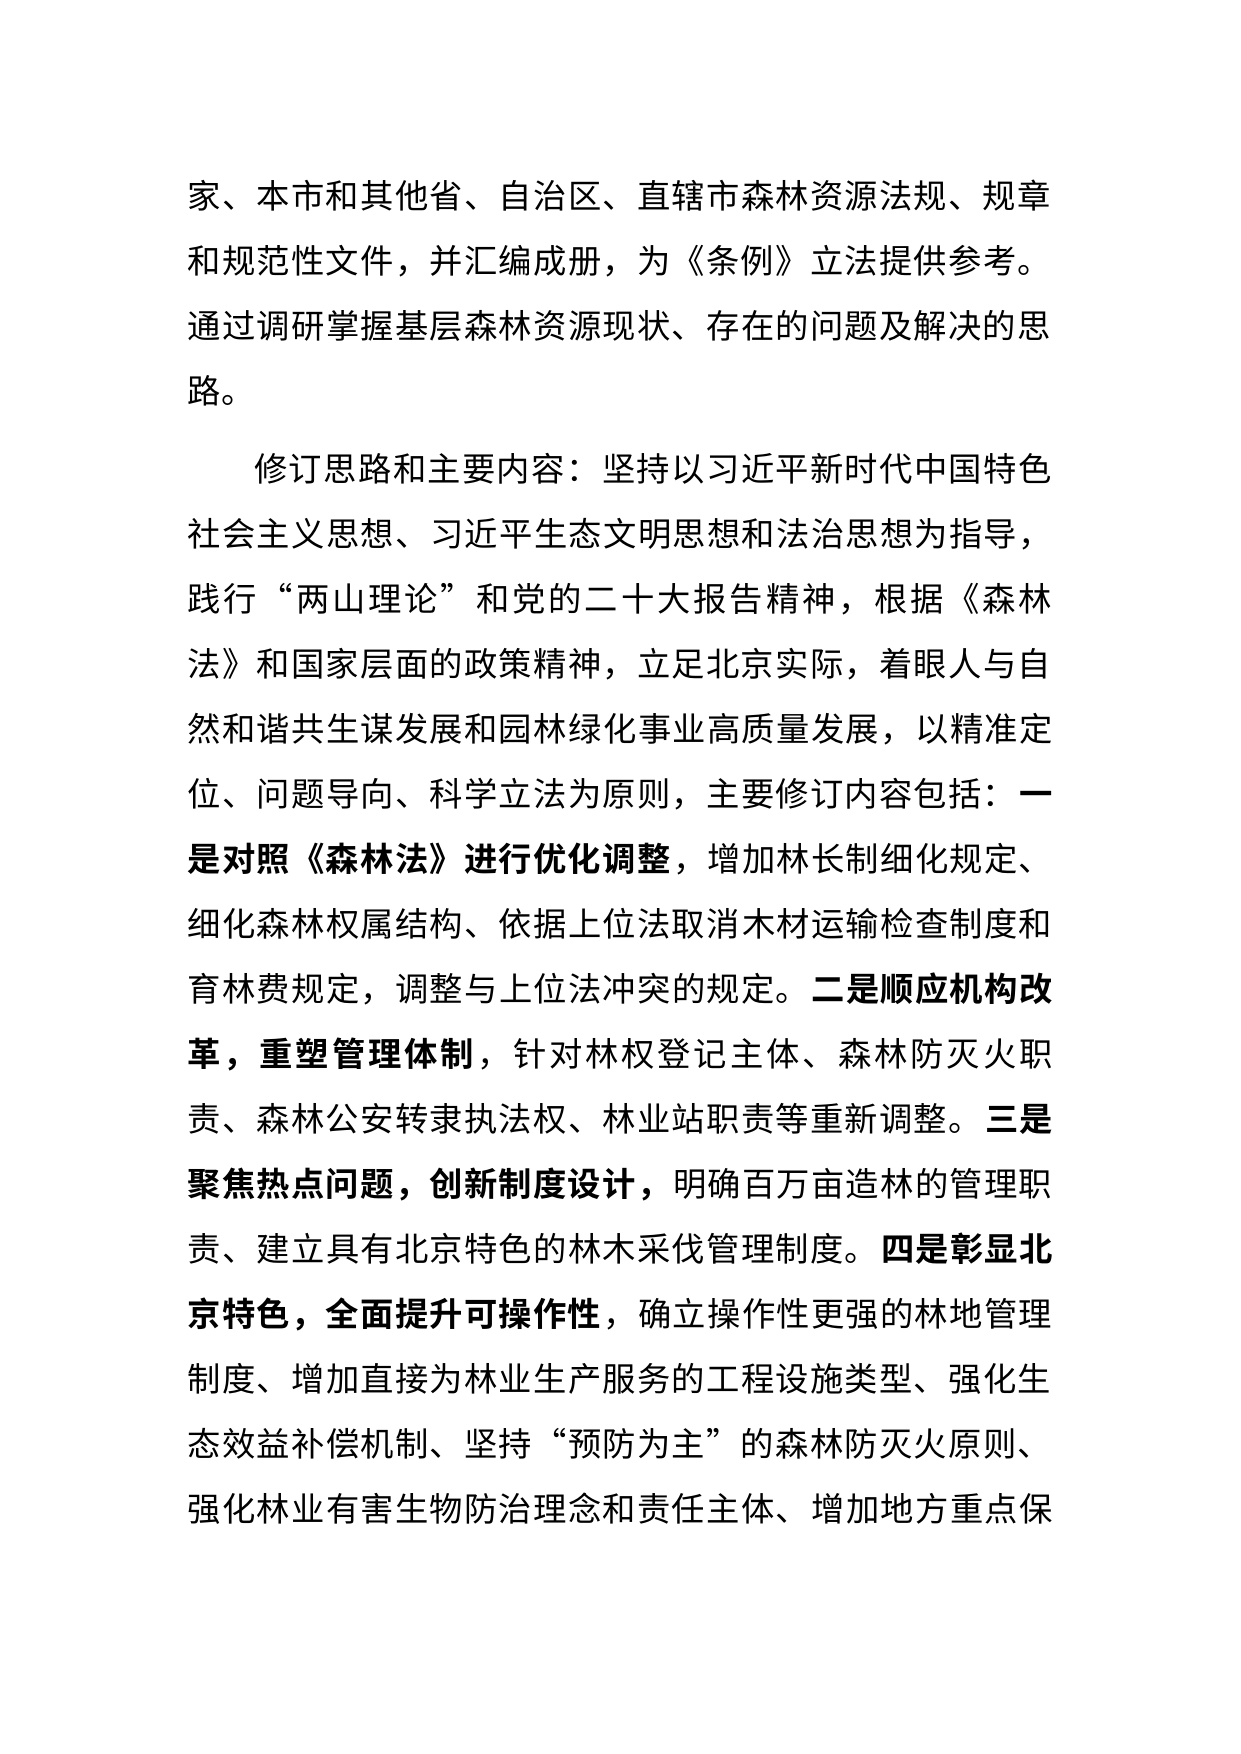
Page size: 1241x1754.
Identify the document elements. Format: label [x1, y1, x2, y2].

text [187, 162, 1053, 422]
text [187, 434, 1053, 1539]
